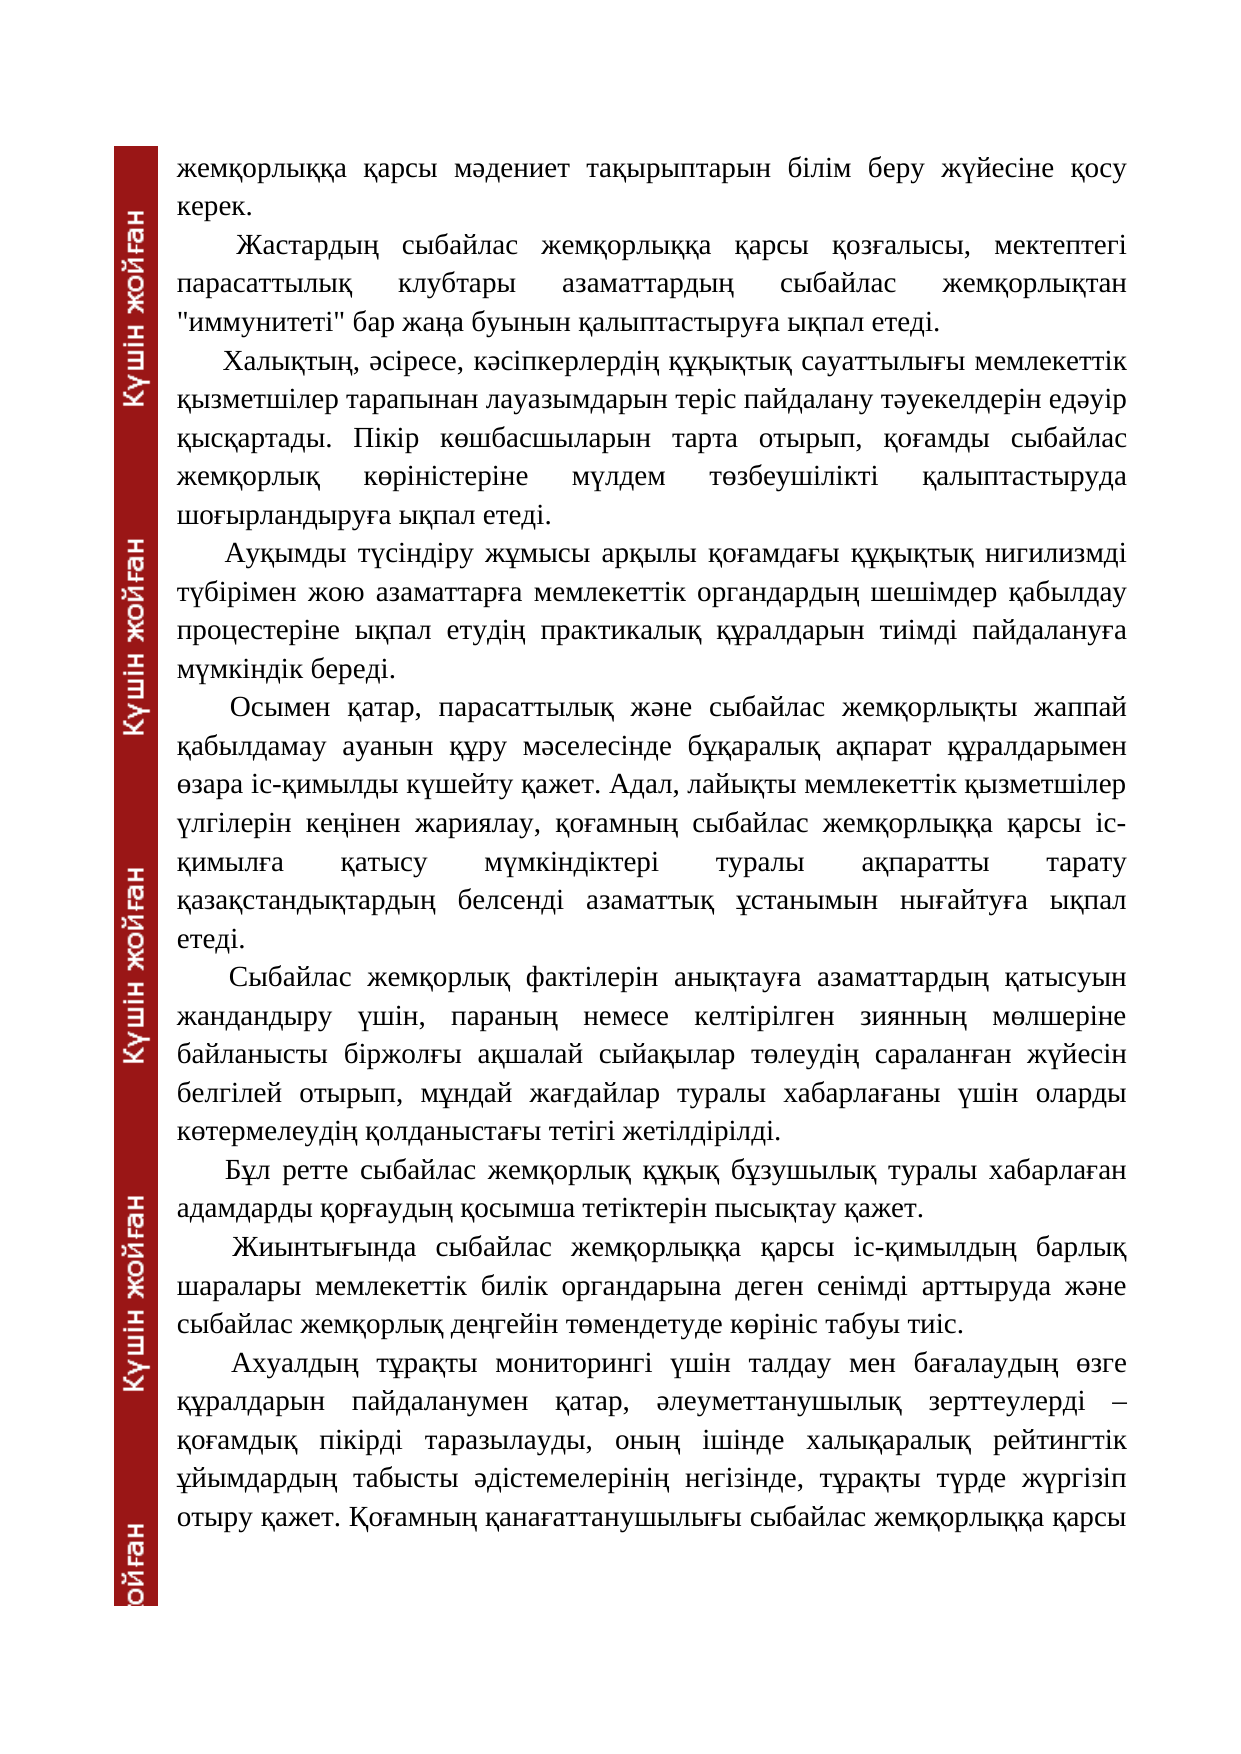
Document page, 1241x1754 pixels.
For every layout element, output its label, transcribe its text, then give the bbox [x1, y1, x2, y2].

picture [114, 530, 158, 535]
picture [114, 1147, 158, 1152]
text Ауқымды түсіндіру жұмысы арқылы қоғамдағы құқықтық нигилизмді түбірімен жою азаматтарға мемлекеттік органдардың шешімдер қабылдау процестеріне ықпал етудің практикалық құралдарын тиімді пайдалануға мүмкіндік береді. [112, 535, 1128, 684]
picture [114, 222, 158, 227]
text Халықтың, әсіресе, кәсіпкерлердің құқықтық сауаттылығы мемлекеттік қызметшілер тарапынан лауазымдарын теріс пайдалану тәуекелдерін едәуір қысқартады. Пікір көшбасшыларын тарта отырып, қоғамды сыбайлас жемқорлық көріністеріне мүлдем төзбеушілікті қалыптастыруда шоғырландыруға ықпал етеді. [112, 343, 1128, 530]
picture [114, 1224, 158, 1229]
picture [114, 684, 158, 689]
text Осымен қатар, парасаттылық және сыбайлас жемқорлықты жаппай қабылдамау ауанын құру мәселесінде бұқаралық ақпарат құралдарымен өзара іс-қимылды күшейту қажет. Адал, лайықты мемлекеттік қызметшілер үлгілерін кеңінен жариялау, қоғамның сыбайлас жемқорлыққа қарсы іс-қимылға қатысу мүмкіндіктері туралы ақпаратты тарату қазақстандықтардың белсенді азаматтық ұстанымын нығайтуға ықпал етеді. [112, 689, 1128, 954]
picture [114, 338, 158, 343]
picture [114, 1532, 158, 1606]
text Бұл ретте сыбайлас жемқорлық құқық бұзушылық туралы хабарлаған адамдарды қорғаудың қосымша тетіктерін пысықтау қажет. [112, 1152, 1128, 1224]
picture [114, 954, 158, 959]
text Жиынтығында сыбайлас жемқорлыққа қарсы іс-қимылдың барлық шаралары мемлекеттік билік органдарына деген сенімді арттыруда және сыбайлас жемқорлық деңгейін төмендетуде көрініс табуы тиіс. [112, 1229, 1128, 1340]
text Сыбайлас жемқорлық фактілерін анықтауға азаматтардың қатысуын жандандыру үшін, параның немесе келтірілген зиянның мөлшеріне байланысты біржолғы ақшалай сыйақылар төлеудің сараланған жүйесін белгілей отырып, мұндай жағдайлар туралы хабарлағаны үшін оларды көтермелеудің қолданыстағы тетігі жетілдірілді. [112, 959, 1128, 1147]
text Жастардың сыбайлас жемқорлыққа қарсы қозғалысы, мектептегі парасаттылық клубтары азаматтардың сыбайлас жемқорлықтан "иммунитеті" бар жаңа буынын қалыптастыруға ықпал етеді. [112, 227, 1128, 338]
picture [114, 146, 158, 150]
picture [114, 1340, 158, 1345]
